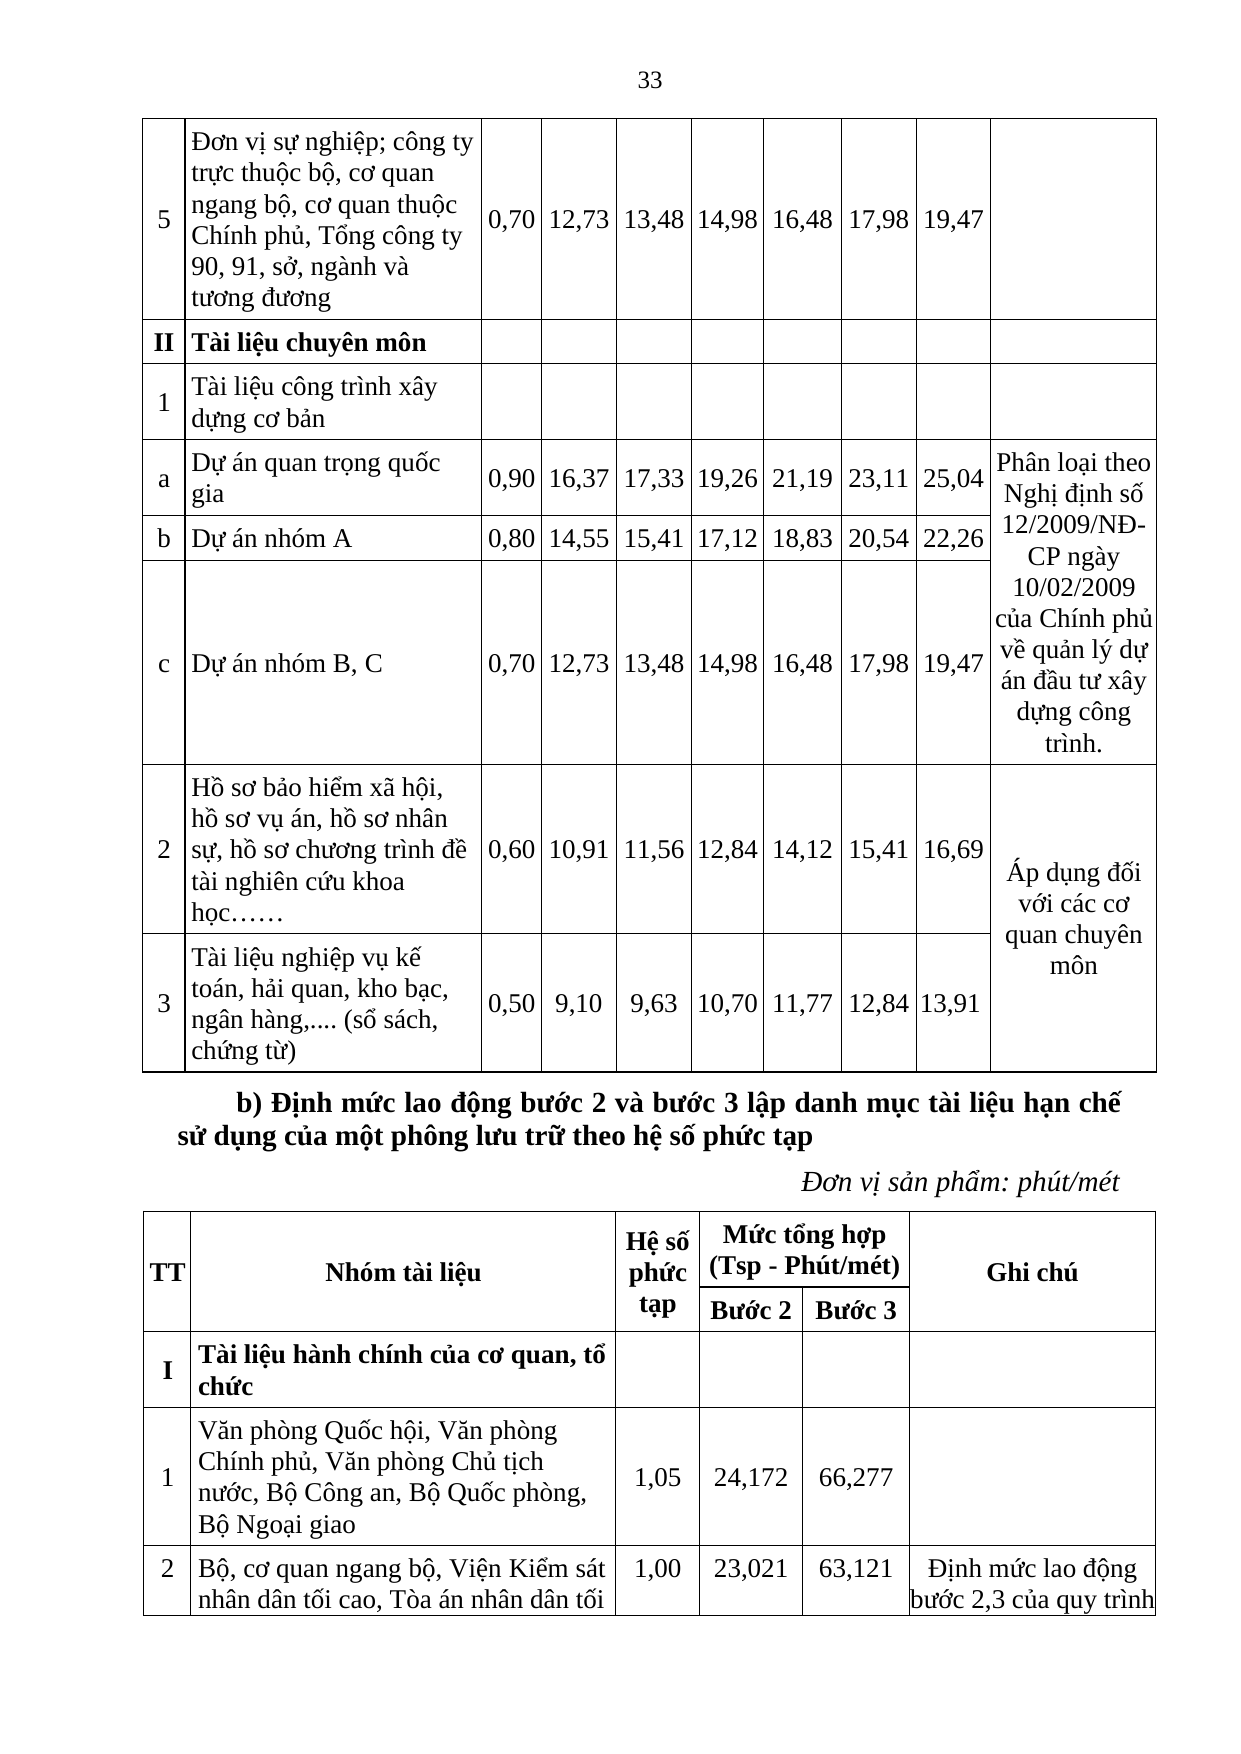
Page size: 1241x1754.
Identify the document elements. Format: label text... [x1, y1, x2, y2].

table_cell [991, 119, 1156, 318]
table_cell I [144, 1332, 190, 1407]
table_cell 14,55 [542, 516, 616, 559]
table_cell [910, 1332, 1155, 1407]
table_cell 10,91 [542, 765, 616, 933]
table_cell [917, 320, 990, 363]
table_cell 11,77 [764, 934, 841, 1071]
table_header Ghi chú [910, 1212, 1155, 1331]
table_cell [991, 364, 1156, 439]
table_cell 18,83 [764, 516, 841, 559]
table_cell 15,41 [842, 765, 916, 933]
table_cell Áp dụng đối với các cơ quan chuyên môn [991, 765, 1156, 1071]
table_cell II [143, 320, 184, 363]
table_cell Tài liệu nghiệp vụ kế toán, hải quan, kho bạc, ngân hàng,.... (sổ sách, chứng từ) [186, 934, 481, 1071]
table_cell 0,90 [482, 440, 541, 515]
table_cell 12,73 [542, 561, 616, 764]
table_cell 17,12 [692, 516, 763, 559]
table_cell Dự án nhóm A [186, 516, 481, 559]
table_cell [542, 364, 616, 439]
table_cell 13,91 [917, 934, 990, 1071]
table_cell [616, 1332, 699, 1407]
table_cell 3 [143, 934, 184, 1071]
table_cell 63,121 [803, 1546, 909, 1615]
table_cell [917, 364, 990, 439]
table_cell Dự án quan trọng quốc gia [186, 440, 481, 515]
table_cell 12,84 [842, 934, 916, 1071]
table_cell 5 [143, 119, 184, 318]
table_cell Dự án nhóm B, C [186, 561, 481, 764]
table_cell 1,05 [616, 1408, 699, 1545]
table_header Nhóm tài liệu [191, 1212, 615, 1331]
table_cell 15,41 [617, 516, 691, 559]
table_cell [910, 1408, 1155, 1545]
table_cell [803, 1332, 909, 1407]
table_cell Văn phòng Quốc hội, Văn phòng Chính phủ, Văn phòng Chủ tịch nước, Bộ Công an, Bộ Quốc phòng, Bộ Ngoại giao [191, 1408, 615, 1545]
table_cell Tài liệu chuyên môn [186, 320, 481, 363]
table_header Hệ số phức tạp [616, 1212, 699, 1331]
table_cell 13,48 [617, 119, 691, 318]
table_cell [910, 1546, 1155, 1615]
table_cell 16,37 [542, 440, 616, 515]
table_cell 11,56 [617, 765, 691, 933]
table_cell 16,48 [764, 561, 841, 764]
table_cell 0,60 [482, 765, 541, 933]
table_cell 19,47 [917, 119, 990, 318]
table_cell 0,70 [482, 119, 541, 318]
table_header TT [144, 1212, 190, 1331]
table_cell 19,47 [917, 561, 990, 764]
table_cell [542, 320, 616, 363]
table_cell 14,98 [692, 561, 763, 764]
table_cell 21,19 [764, 440, 841, 515]
table_header Mức tổng hợp (Tsp - Phút/mét) [700, 1212, 909, 1286]
table_cell Đơn vị sự nghiệp; công ty trực thuộc bộ, cơ quan ngang bộ, cơ quan thuộc Chính phủ, Tổng công ty 90, 91, sở, ngành và tương đương [186, 119, 481, 318]
table_cell [842, 364, 916, 439]
table_cell [617, 364, 691, 439]
table_cell [764, 320, 841, 363]
table_cell 17,33 [617, 440, 691, 515]
table_cell 10,70 [692, 934, 763, 1071]
table_cell 16,69 [917, 765, 990, 933]
table_cell Bước 3 [803, 1288, 909, 1331]
table_cell b [143, 516, 184, 559]
table_cell 22,26 [917, 516, 990, 559]
table_cell 24,172 [700, 1408, 802, 1545]
table_cell 9,10 [542, 934, 616, 1071]
table_cell [692, 320, 763, 363]
table_cell 14,12 [764, 765, 841, 933]
table_cell 12,84 [692, 765, 763, 933]
table_cell [700, 1332, 802, 1407]
table_cell 12,73 [542, 119, 616, 318]
table_cell Bước 2 [700, 1288, 802, 1331]
table_cell 1 [144, 1408, 190, 1545]
table_cell 0,70 [482, 561, 541, 764]
table_cell [617, 320, 691, 363]
table_cell a [143, 440, 184, 515]
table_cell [191, 1546, 615, 1615]
text Đơn vị sản phẩm: phút/mét [177, 1164, 1122, 1198]
table_cell Hồ sơ bảo hiểm xã hội, hồ sơ vụ án, hồ sơ nhân sự, hồ sơ chương trình đề tài nghiên cứu khoa học…… [186, 765, 481, 933]
table_cell 17,98 [842, 119, 916, 318]
table_cell [991, 320, 1156, 363]
table_cell 23,11 [842, 440, 916, 515]
table_cell 23,021 [700, 1546, 802, 1615]
table_cell 0,50 [482, 934, 541, 1071]
table_cell [482, 364, 541, 439]
table_cell 19,26 [692, 440, 763, 515]
table_cell 2 [143, 765, 184, 933]
table_cell Tài liệu hành chính của cơ quan, tổ chức [191, 1332, 615, 1407]
table_cell 2 [144, 1546, 190, 1615]
subtitle b) Định mức lao động bước 2 và bước 3 lập danh mục tài liệu hạn chế sử dụng của một phông lưu trữ theo hệ số phức tạp [177, 1085, 1122, 1152]
table_cell [842, 320, 916, 363]
table_cell 13,48 [617, 561, 691, 764]
table_cell 66,277 [803, 1408, 909, 1545]
table_cell Tài liệu công trình xây dựng cơ bản [186, 364, 481, 439]
table_cell 14,98 [692, 119, 763, 318]
table_cell 16,48 [764, 119, 841, 318]
table_cell [692, 364, 763, 439]
table_cell Phân loại theo Nghị định số 12/2009/NĐ-CP ngày 10/02/2009 của Chính phủ về quản lý dự án đầu tư xây dựng công trình. [991, 440, 1156, 764]
table_cell c [143, 561, 184, 764]
table_cell 25,04 [917, 440, 990, 515]
table_cell 17,98 [842, 561, 916, 764]
table_cell [482, 320, 541, 363]
table_cell 1 [143, 364, 184, 439]
table_cell 1,00 [616, 1546, 699, 1615]
table_cell [764, 364, 841, 439]
table_cell 0,80 [482, 516, 541, 559]
table_cell 9,63 [617, 934, 691, 1071]
table_cell 20,54 [842, 516, 916, 559]
